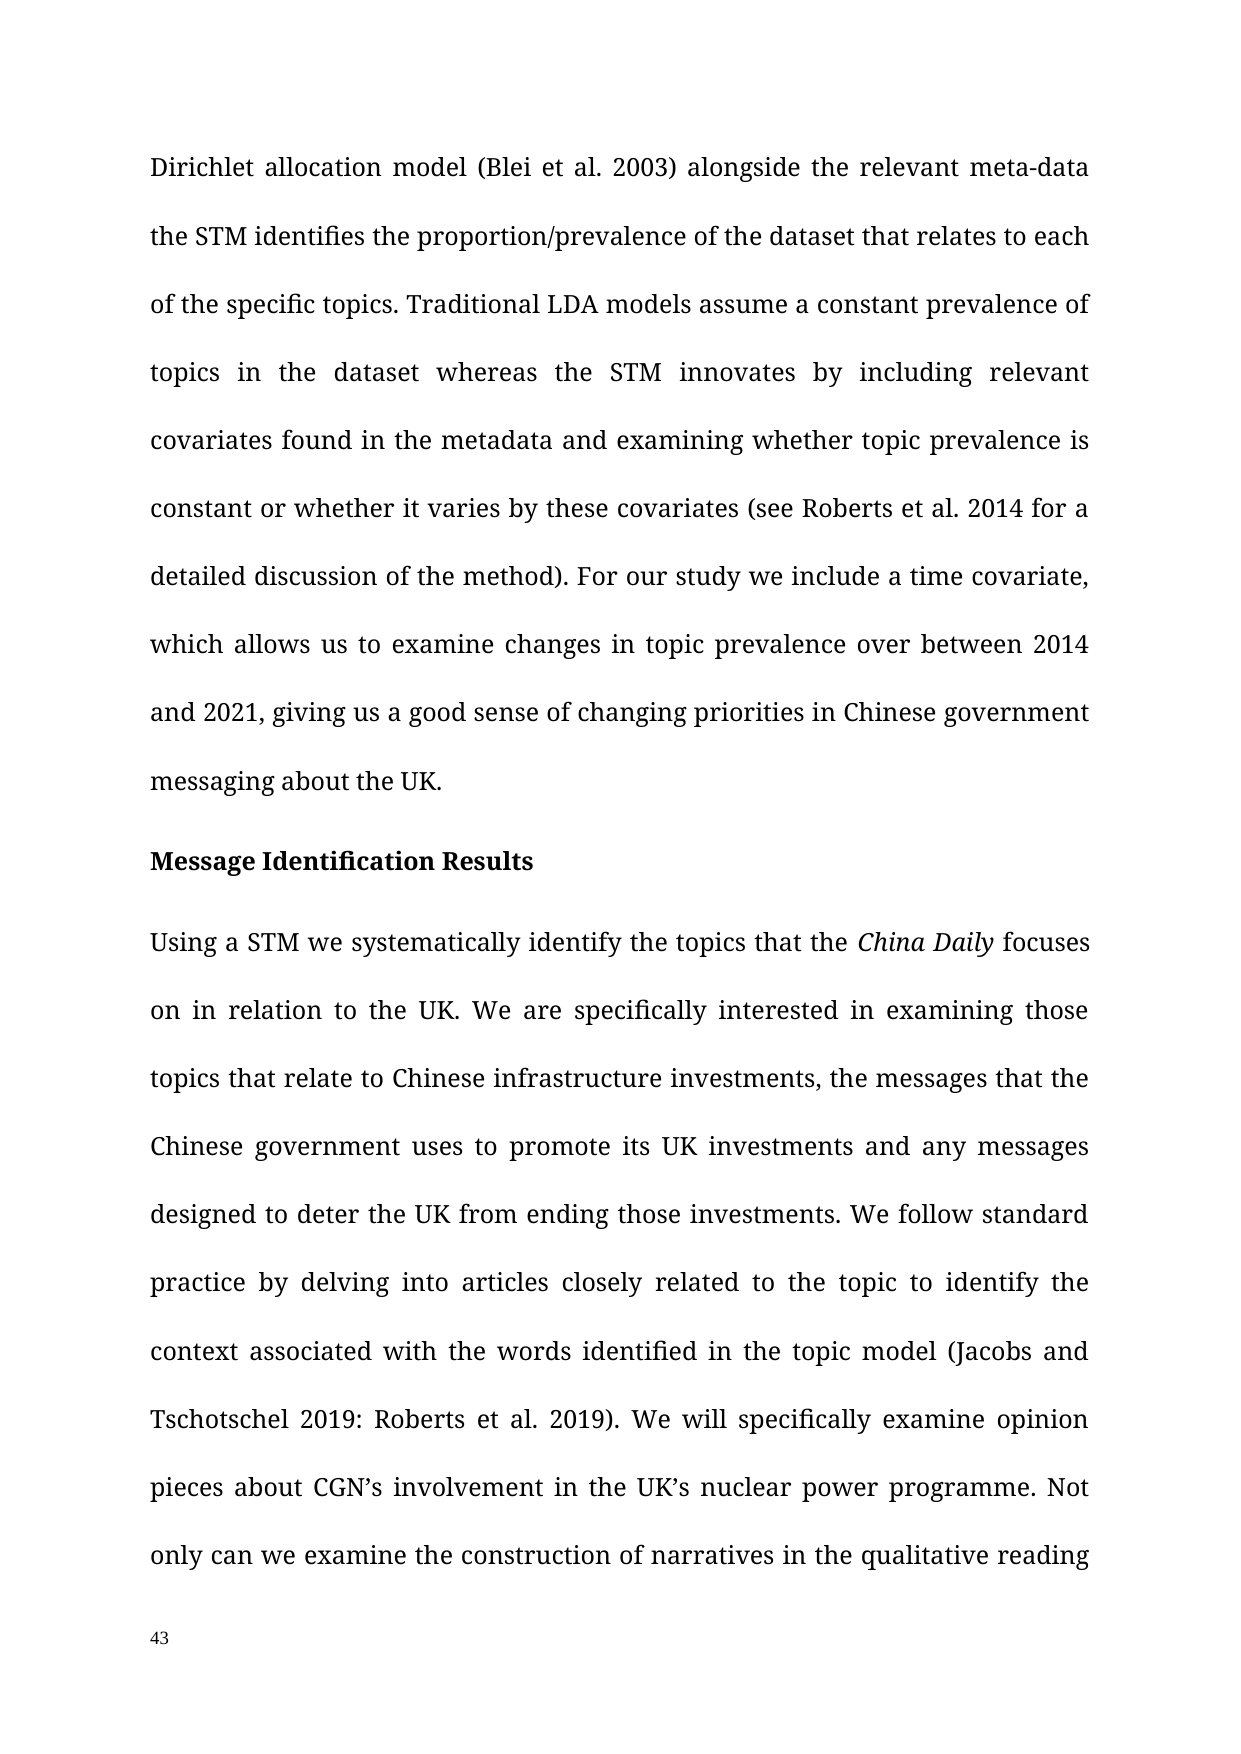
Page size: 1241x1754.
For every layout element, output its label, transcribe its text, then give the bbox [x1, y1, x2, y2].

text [150, 150, 1090, 797]
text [150, 924, 1090, 1572]
text Message Identification Results [150, 844, 1090, 878]
